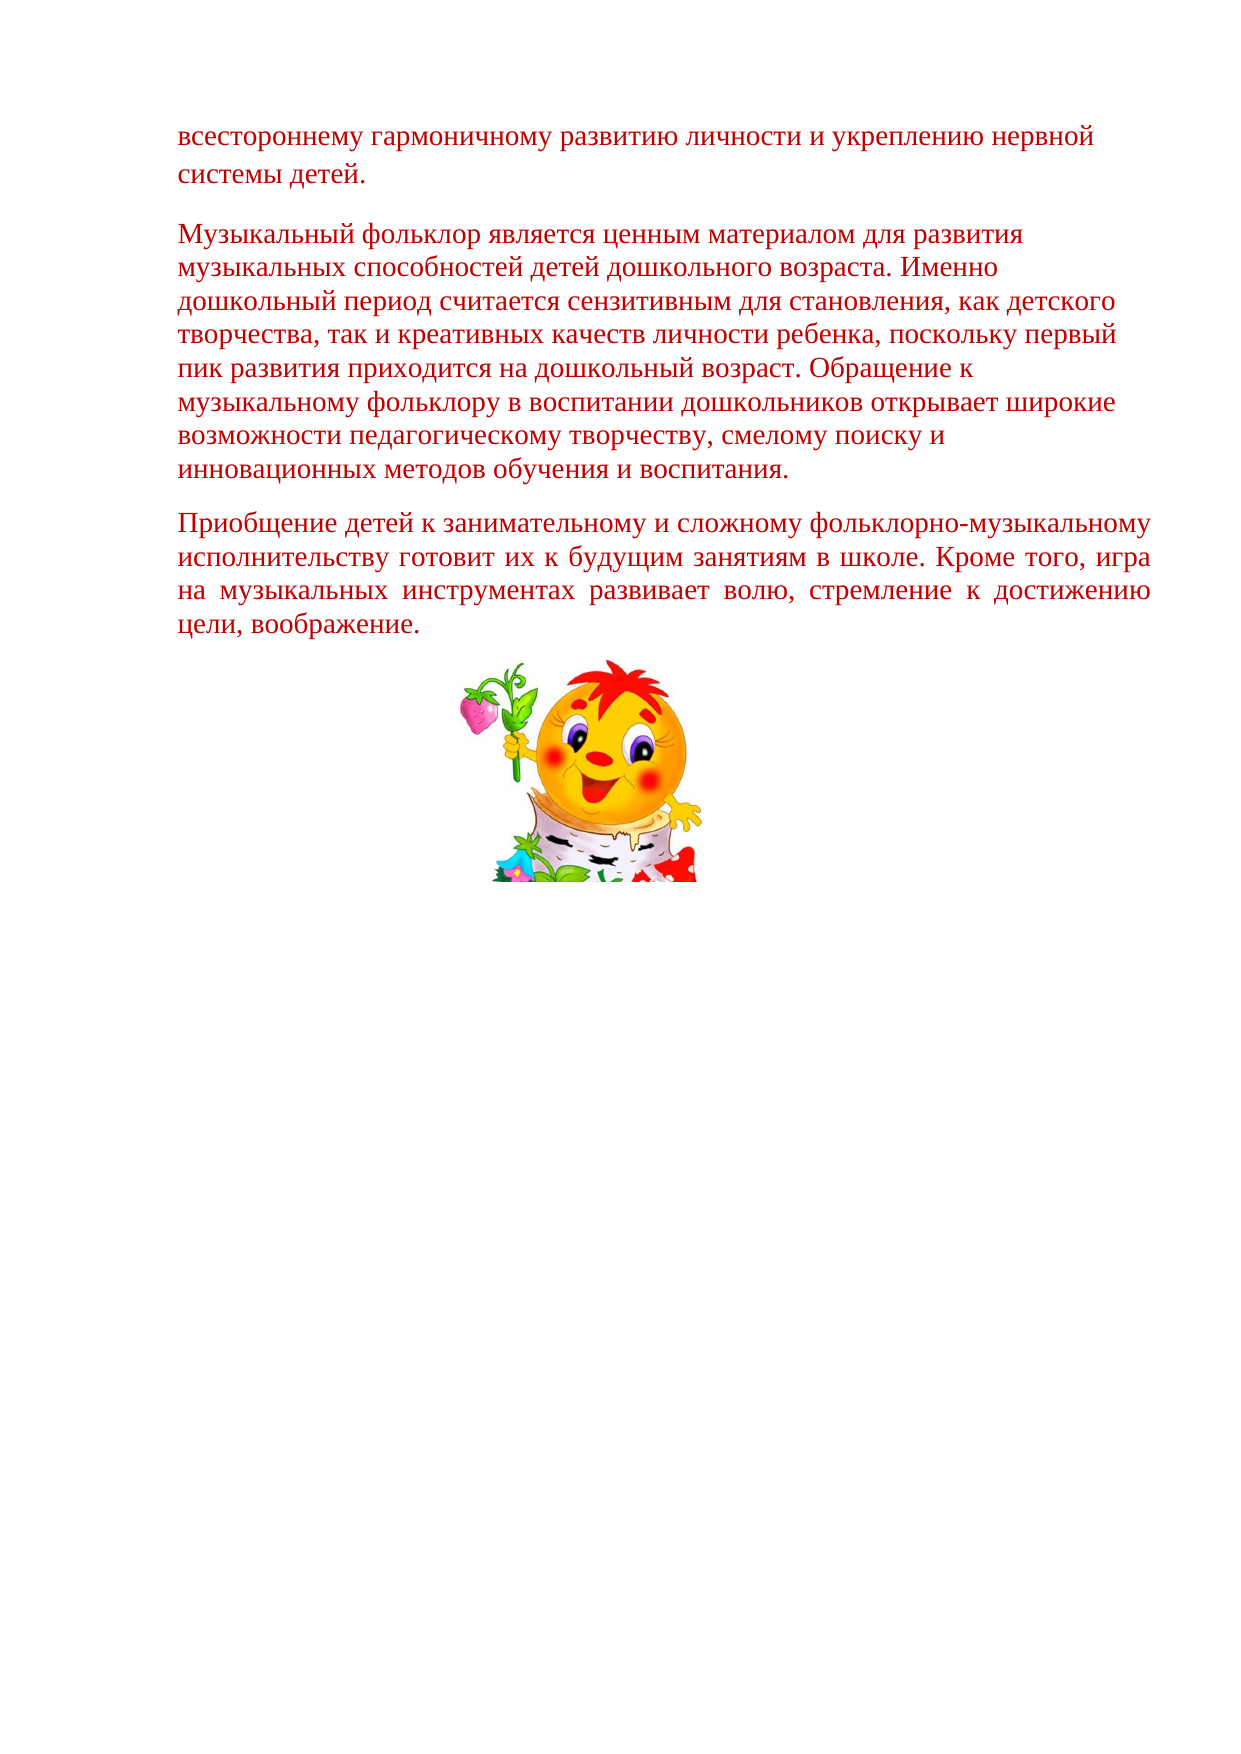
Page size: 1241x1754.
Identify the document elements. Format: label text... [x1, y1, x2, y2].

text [177, 118, 1152, 190]
text Музыкальный фольклор является ценным материалом для развития музыкальных способностей детей дошкольного возраста. Именно дошкольный период считается сензитивным для становления, как детского творчества, так и креативных качеств личности ребенка, поскольку первый пик развития приходится на дошкольный возраст. Обращение к музыкальному фольклору в воспитании дошкольников открывает широкие возможности педагогическому творчеству, смелому поиску и инновационных методов обучения и воспитания. [177, 216, 1152, 484]
text Приобщение детей к занимательному и сложному фольклорно-музыкальному исполнительству готовит их к будущим занятиям в школе. Кроме того, игра на музыкальных инструментах развивает волю, стремление к достижению цели, воображение. [177, 505, 1152, 639]
picture [460, 660, 708, 882]
